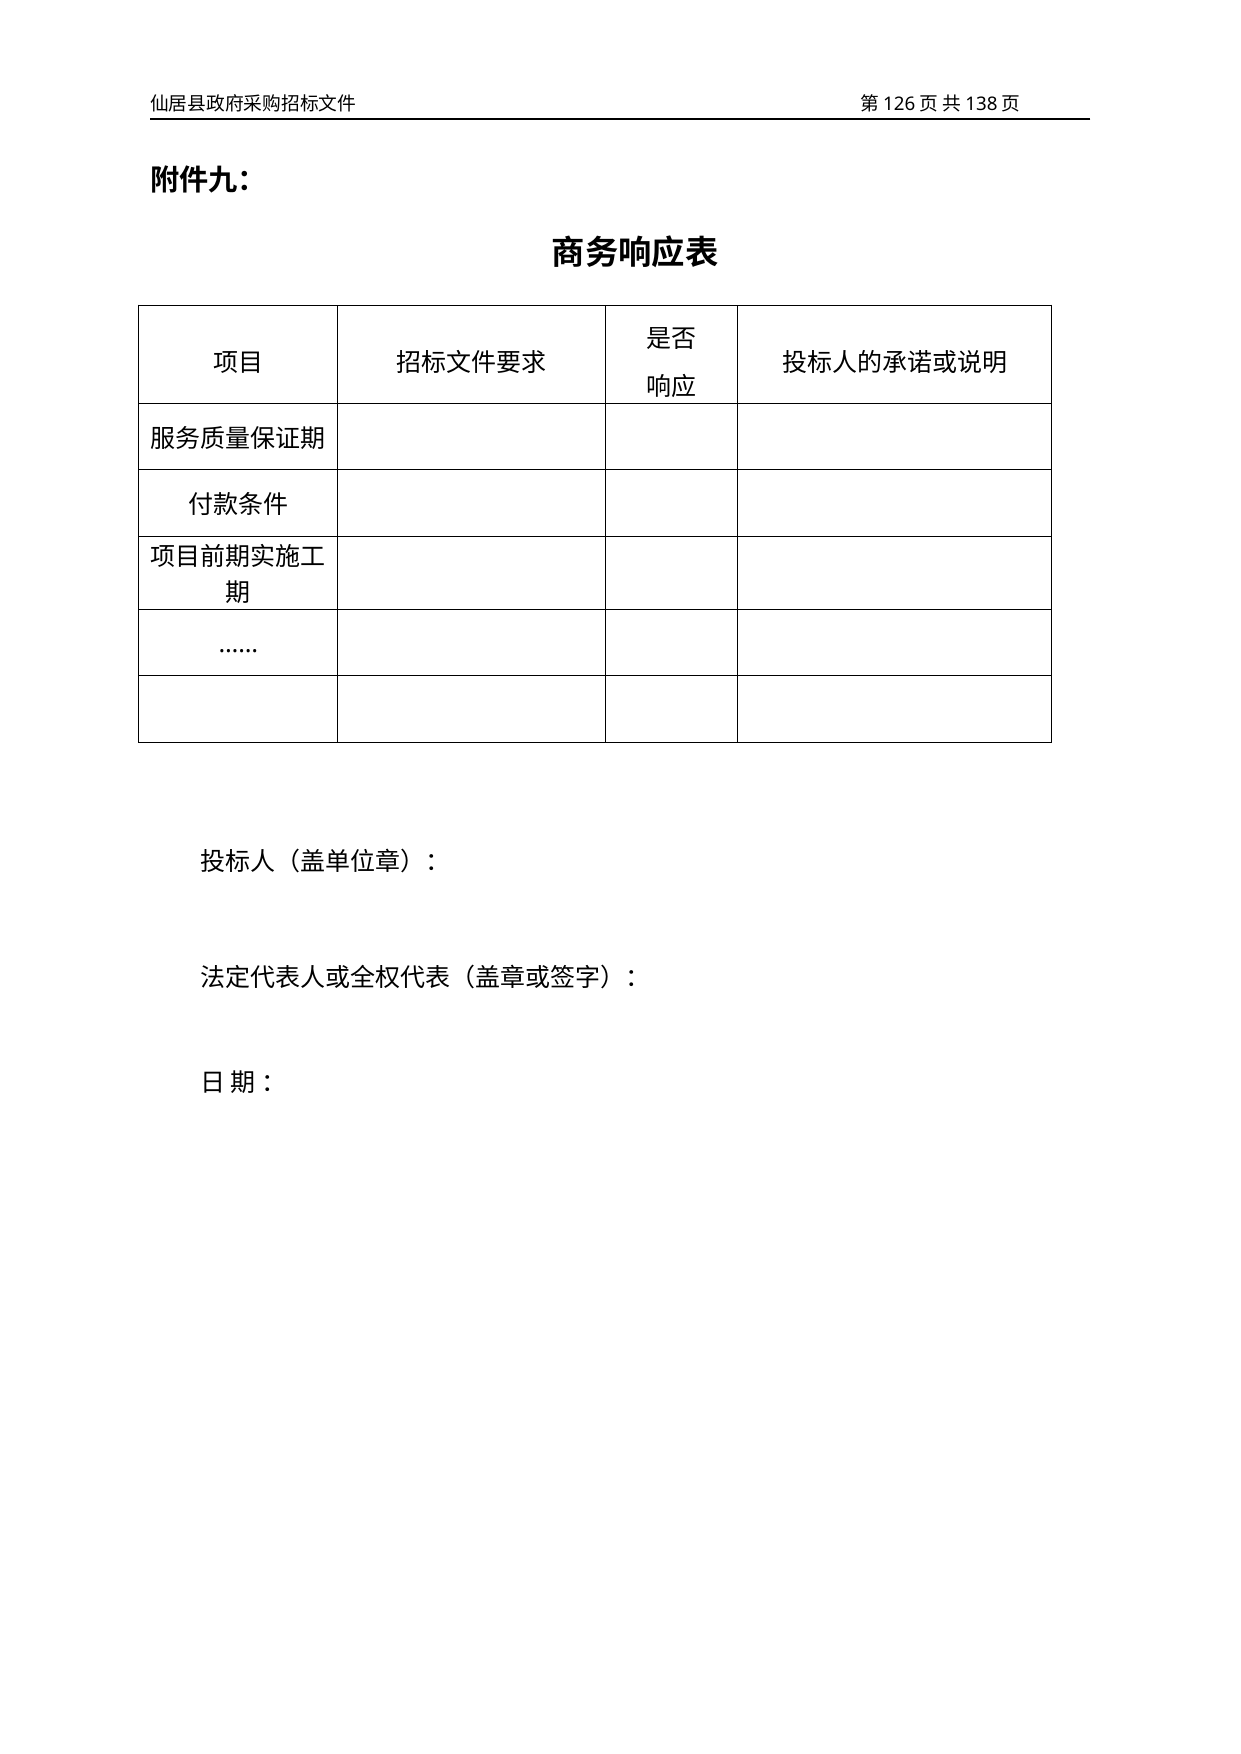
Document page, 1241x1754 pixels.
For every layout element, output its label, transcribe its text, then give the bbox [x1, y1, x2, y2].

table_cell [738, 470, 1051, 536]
text 附件九： [150, 156, 1090, 198]
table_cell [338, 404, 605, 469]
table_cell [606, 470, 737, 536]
text 法定代表人或全权代表（盖章或签字）： [150, 940, 1090, 998]
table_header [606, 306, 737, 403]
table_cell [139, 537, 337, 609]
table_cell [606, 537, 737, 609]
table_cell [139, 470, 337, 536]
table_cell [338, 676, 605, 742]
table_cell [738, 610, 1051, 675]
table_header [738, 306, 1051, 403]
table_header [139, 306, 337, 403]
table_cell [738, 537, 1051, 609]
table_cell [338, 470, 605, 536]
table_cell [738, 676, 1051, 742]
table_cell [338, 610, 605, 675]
text 商务响应表 [150, 226, 1090, 274]
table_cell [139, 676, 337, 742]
text 投标人（盖单位章）： [150, 823, 1090, 882]
text 日 期 ： [150, 1063, 1090, 1099]
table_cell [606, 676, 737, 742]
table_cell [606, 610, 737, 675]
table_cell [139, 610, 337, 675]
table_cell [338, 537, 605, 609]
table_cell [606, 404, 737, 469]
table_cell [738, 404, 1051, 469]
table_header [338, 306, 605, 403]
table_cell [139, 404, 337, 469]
